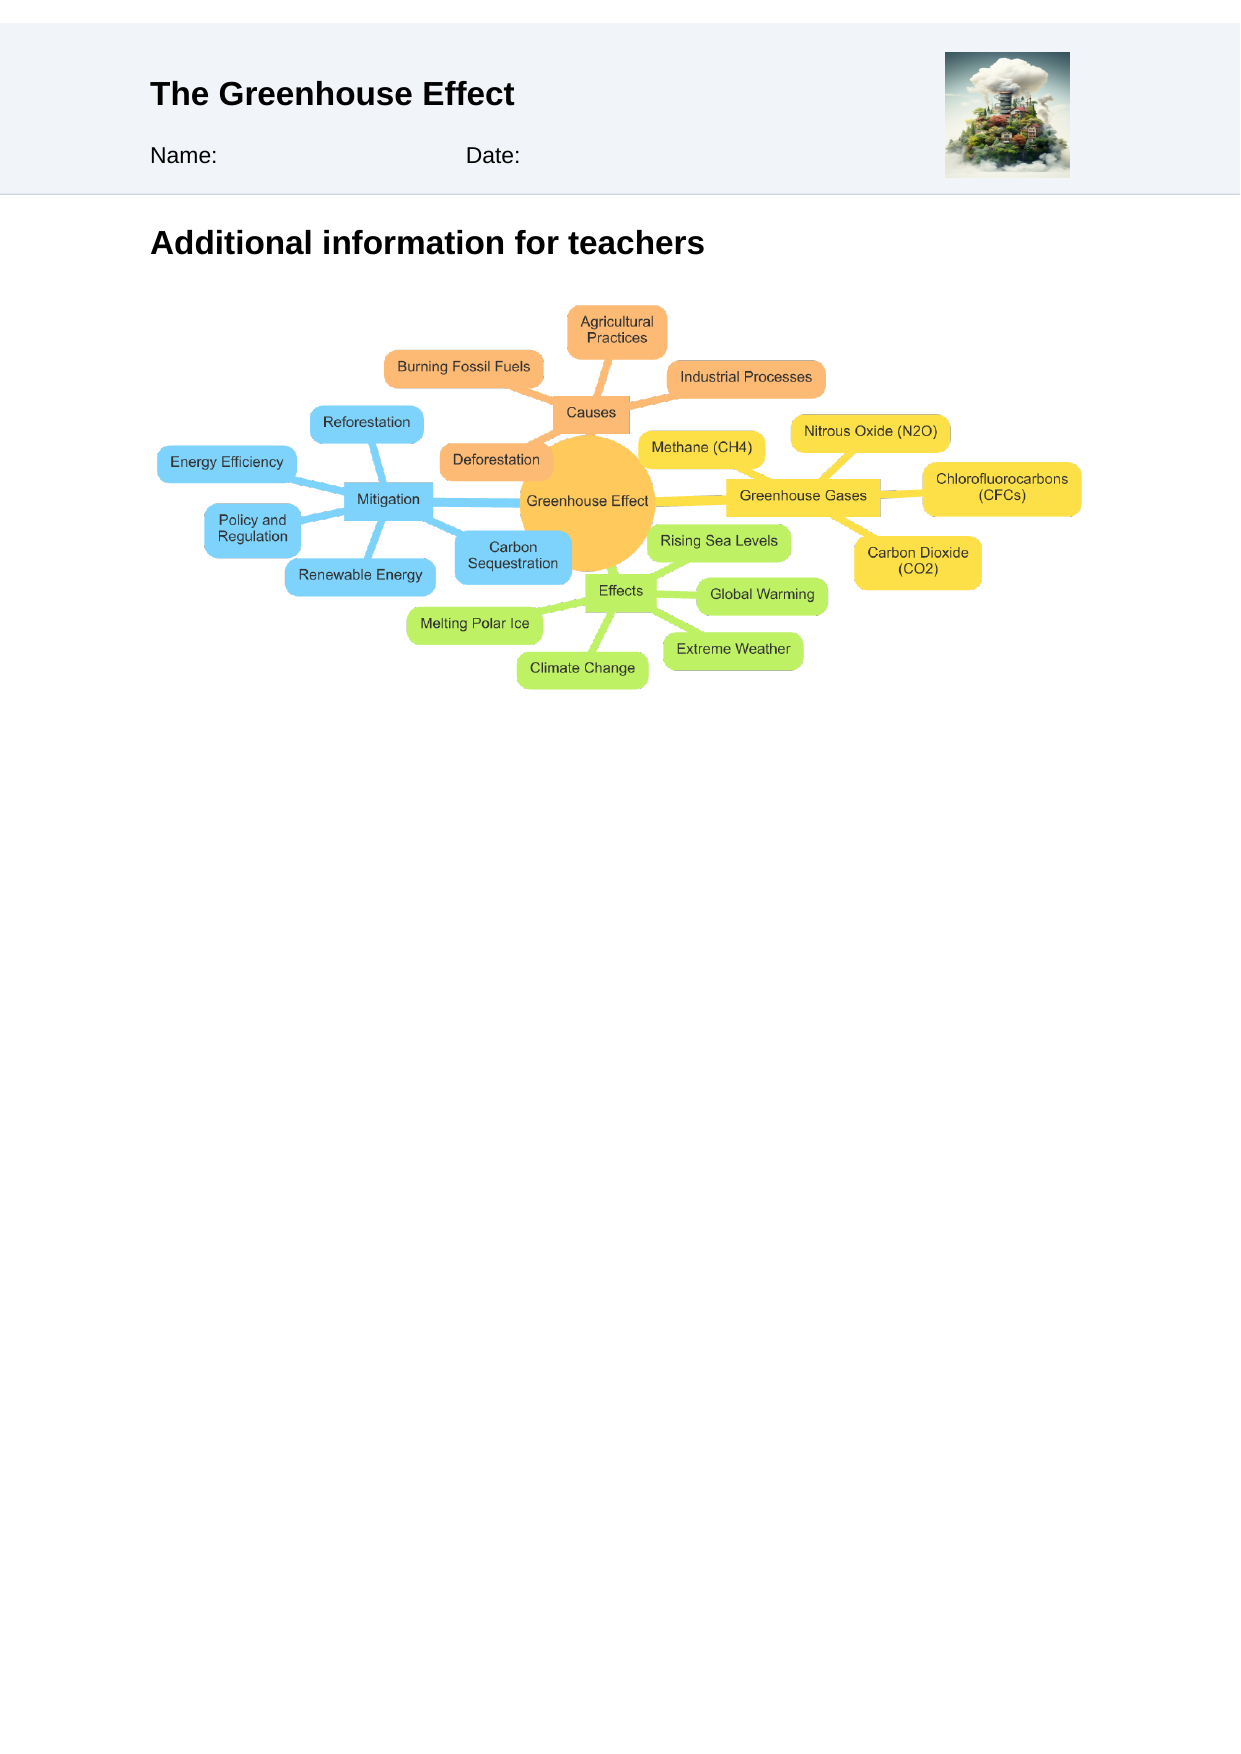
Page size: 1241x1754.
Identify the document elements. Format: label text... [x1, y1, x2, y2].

picture [0, 23, 1241, 195]
picture [150, 282, 1088, 712]
subtitle Additional information for teachers [150, 223, 1090, 262]
